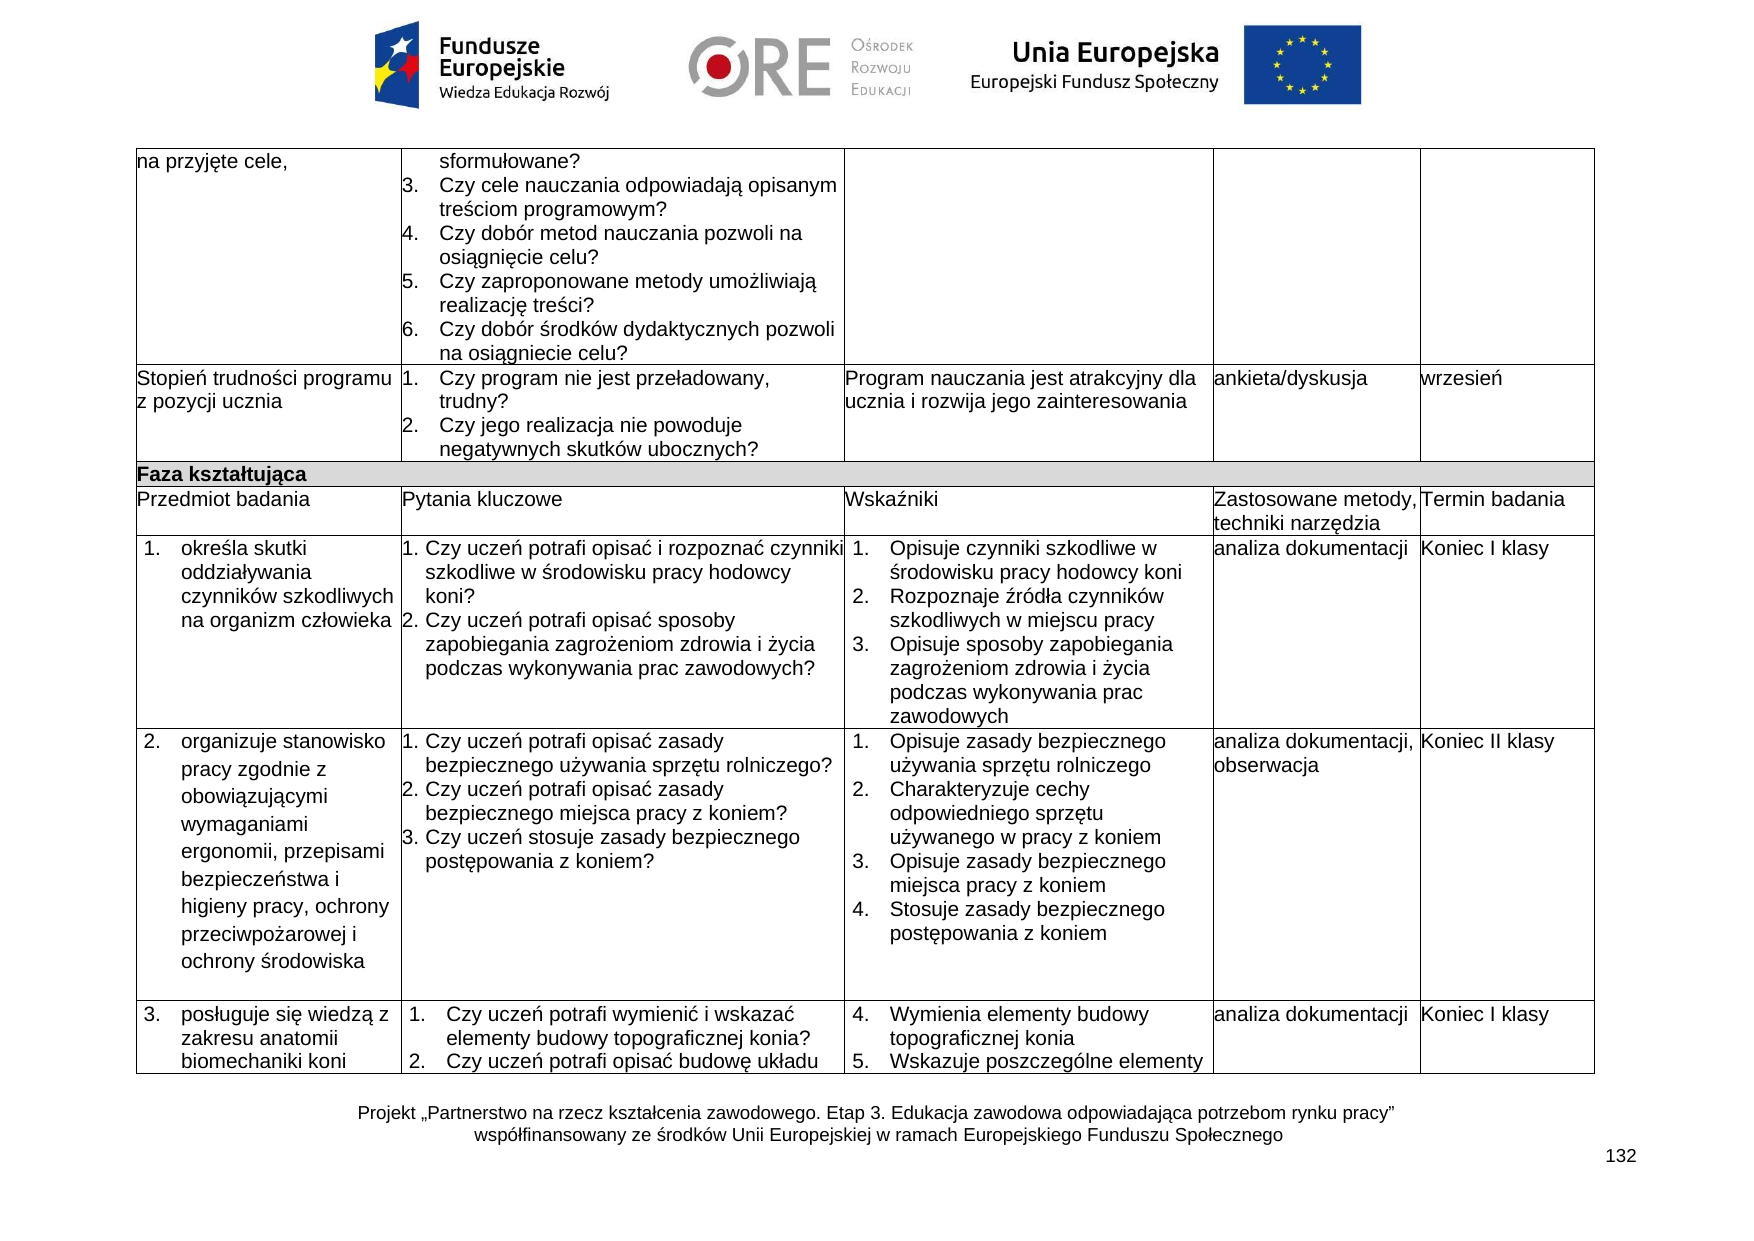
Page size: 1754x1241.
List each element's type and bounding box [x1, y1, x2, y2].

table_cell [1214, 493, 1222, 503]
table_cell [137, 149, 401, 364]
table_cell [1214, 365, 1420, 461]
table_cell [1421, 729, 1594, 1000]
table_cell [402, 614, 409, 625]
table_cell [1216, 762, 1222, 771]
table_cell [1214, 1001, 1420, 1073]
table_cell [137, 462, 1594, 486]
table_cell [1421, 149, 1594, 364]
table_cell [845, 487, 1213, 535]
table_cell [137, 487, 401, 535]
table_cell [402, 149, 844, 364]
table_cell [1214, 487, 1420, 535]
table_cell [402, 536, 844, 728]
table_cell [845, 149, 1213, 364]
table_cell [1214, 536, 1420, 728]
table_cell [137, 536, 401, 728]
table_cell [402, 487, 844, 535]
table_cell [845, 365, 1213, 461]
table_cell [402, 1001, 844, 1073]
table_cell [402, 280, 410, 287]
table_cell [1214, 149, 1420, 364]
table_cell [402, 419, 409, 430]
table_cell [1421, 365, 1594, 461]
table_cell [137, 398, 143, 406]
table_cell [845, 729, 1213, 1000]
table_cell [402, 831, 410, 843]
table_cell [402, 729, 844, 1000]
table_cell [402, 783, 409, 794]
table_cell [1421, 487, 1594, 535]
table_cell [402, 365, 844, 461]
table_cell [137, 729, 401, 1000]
picture [353, 0, 1388, 130]
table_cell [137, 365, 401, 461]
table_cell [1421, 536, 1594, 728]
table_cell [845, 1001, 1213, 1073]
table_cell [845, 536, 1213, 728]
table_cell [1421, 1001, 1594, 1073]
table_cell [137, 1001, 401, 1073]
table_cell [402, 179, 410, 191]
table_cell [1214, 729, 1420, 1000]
